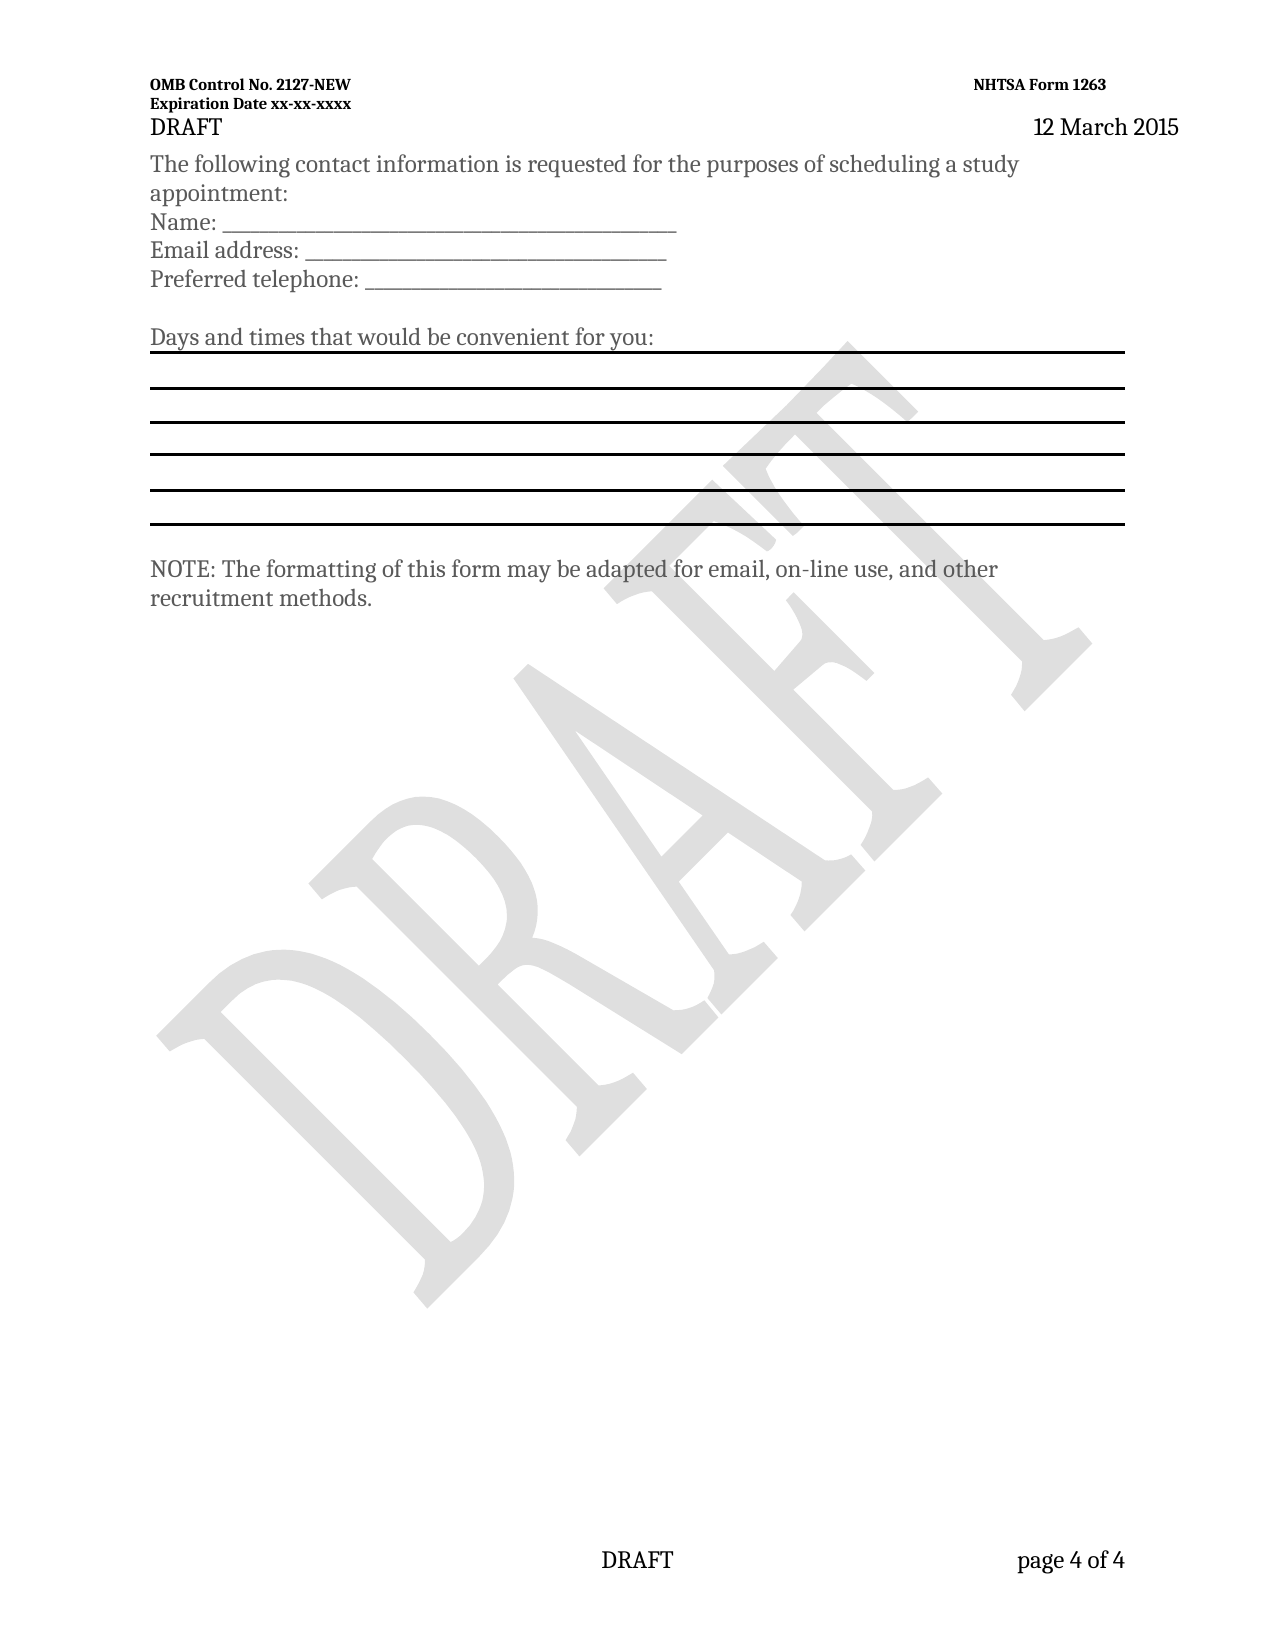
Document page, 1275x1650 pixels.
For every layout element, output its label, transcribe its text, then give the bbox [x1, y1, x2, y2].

text Days and times that would be convenient for you: [150, 322, 1125, 351]
text Preferred telephone: ________________________________ [150, 265, 1125, 294]
text Name: _________________________________________________ [150, 207, 1125, 236]
text The following contact information is requested for the purposes of scheduling a study appointment: [150, 150, 1125, 207]
text NOTE: The formatting of this form may be adapted for email, on-line use, and other recruitment methods. [150, 555, 1125, 612]
text Email address: _______________________________________ [150, 236, 1125, 265]
